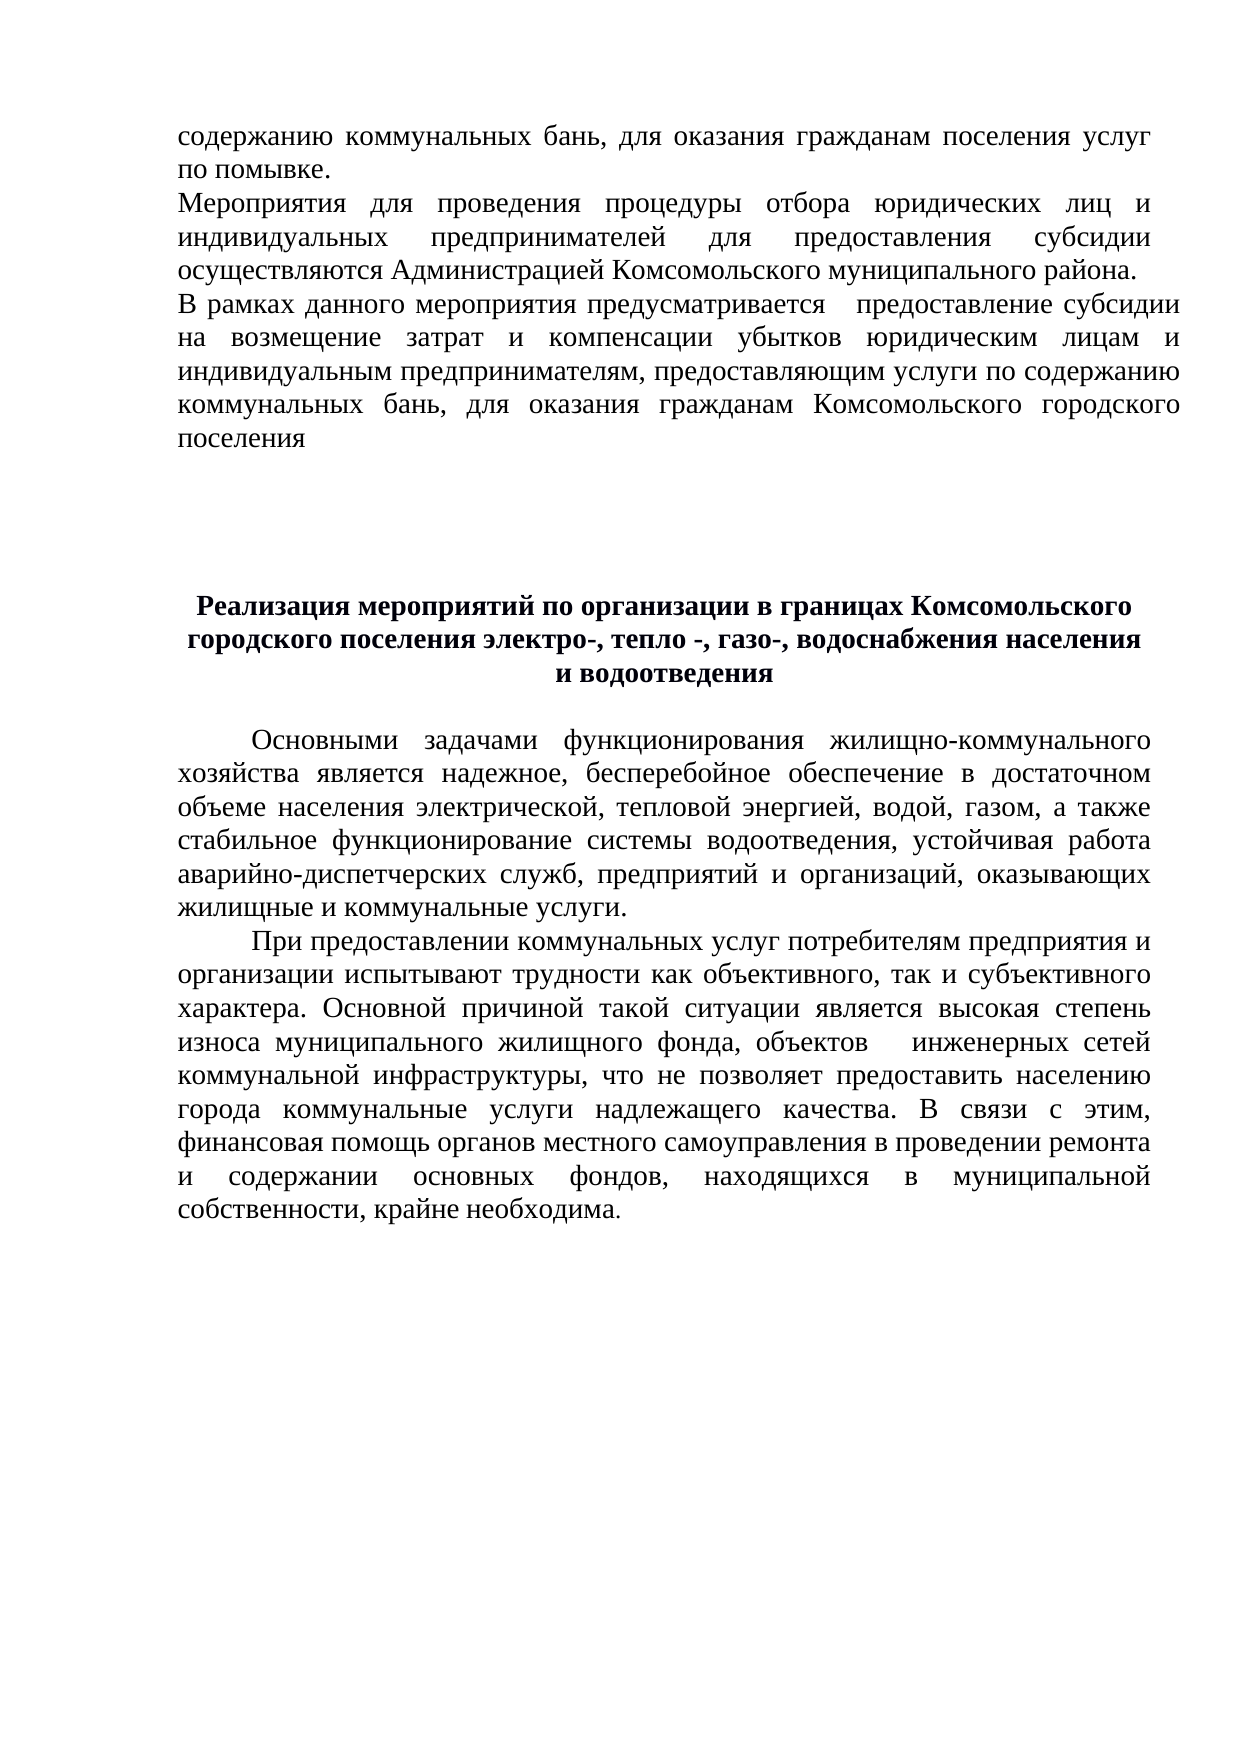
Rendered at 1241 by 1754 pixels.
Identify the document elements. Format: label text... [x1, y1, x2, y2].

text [177, 118, 1152, 185]
text Основными задачами функционирования жилищно-коммунального хозяйства является надежное, бесперебойное обеспечение в достаточном объеме населения электрической, тепловой энергией, водой, газом, а также стабильное функционирование системы водоотведения, устойчивая работа аварийно-диспетчерских служб, предприятий и организаций, оказывающих жилищные и коммунальные услуги. [177, 722, 1152, 923]
list Реализация мероприятий по организации в границах Комсомольского городского поселения электро-, тепло -, газо-, водоснабжения населения и водоотведения [177, 588, 1152, 688]
list Мероприятия для проведения процедуры отбора юридических лиц и индивидуальных предпринимателей для предоставления субсидии осуществляются Администрацией Комсомольского муниципального района. [177, 185, 1152, 286]
text В рамках данного мероприятия предусматривается предоставление субсидии на возмещение затрат и компенсации убытков юридическим лицам и индивидуальным предпринимателям, предоставляющим услуги по содержанию коммунальных бань, для оказания гражданам Комсомольского городского поселения [177, 286, 1181, 453]
text При предоставлении коммунальных услуг потребителям предприятия и организации испытывают трудности как объективного, так и субъективного характера. Основной причиной такой ситуации является высокая степень износа муниципального жилищного фонда, объектов инженерных сетей коммунальной инфраструктуры, что не позволяет предоставить населению города коммунальные услуги надлежащего качества. В связи с этим, финансовая помощь органов местного самоуправления в проведении ремонта и содержании основных фондов, находящихся в муниципальной собственности, крайне необходима. [177, 923, 1152, 1225]
